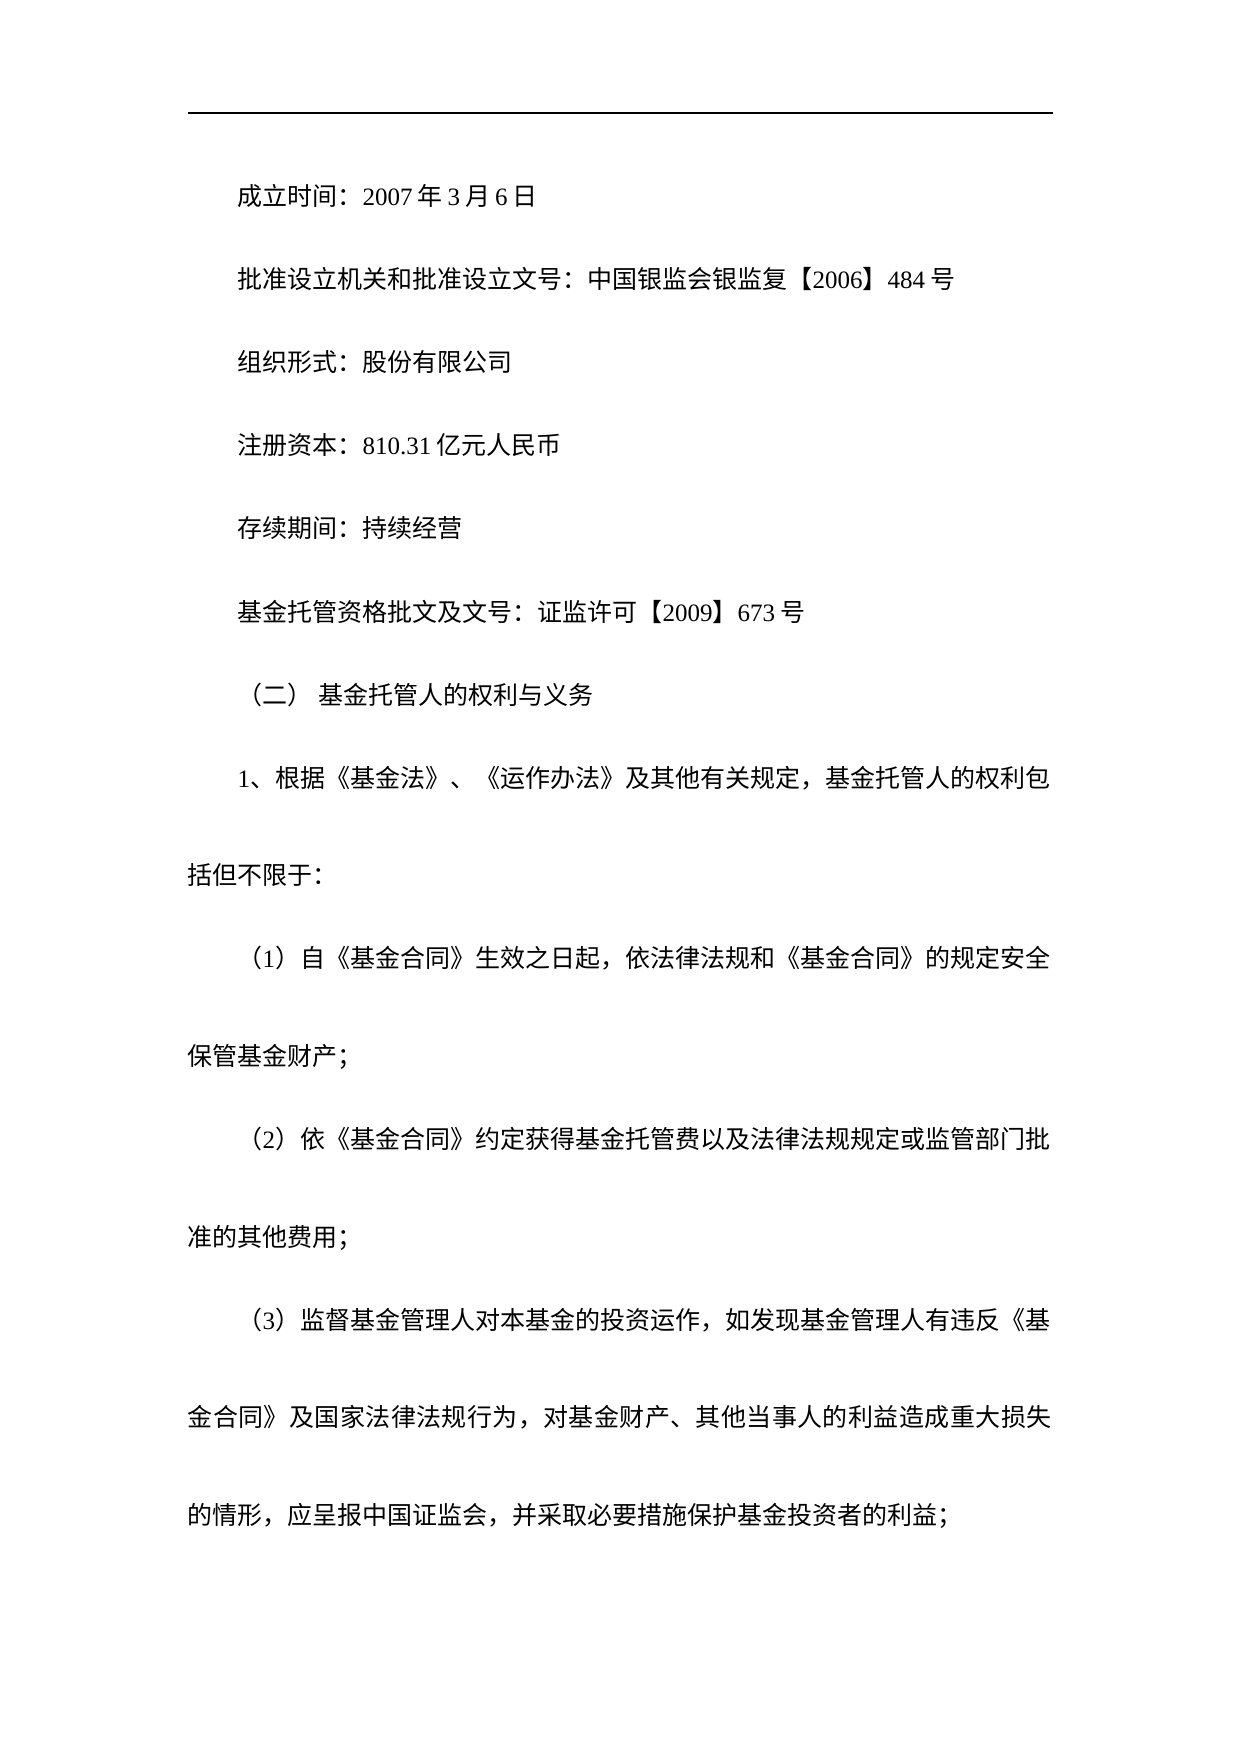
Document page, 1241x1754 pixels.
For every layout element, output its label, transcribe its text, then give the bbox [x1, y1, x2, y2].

text 1、根据《基金法》、《运作办法》及其他有关规定，基金托管人的权利包括但不限于： [187, 744, 1053, 906]
text 存续期间：持续经营 [187, 494, 1053, 559]
text （3）监督基金管理人对本基金的投资运作，如发现基金管理人有违反《基金合同》及国家法律法规行为，对基金财产、其他当事人的利益造成重大损失的情形，应呈报中国证监会，并采取必要措施保护基金投资者的利益； [187, 1286, 1053, 1546]
text （二） 基金托管人的权利与义务 [187, 661, 1053, 726]
text 批准设立机关和批准设立文号：中国银监会银监复【2006】484号 [187, 245, 1053, 310]
text 注册资本：810.31亿元人民币 [187, 411, 1053, 476]
text 成立时间：2007年3月6日 [187, 162, 1053, 227]
text 组织形式：股份有限公司 [187, 328, 1053, 393]
text （1）自《基金合同》生效之日起，依法律法规和《基金合同》的规定安全保管基金财产； [187, 924, 1053, 1087]
text 基金托管资格批文及文号：证监许可【2009】673号 [187, 578, 1053, 643]
text （2）依《基金合同》约定获得基金托管费以及法律法规规定或监管部门批准的其他费用； [187, 1105, 1053, 1268]
